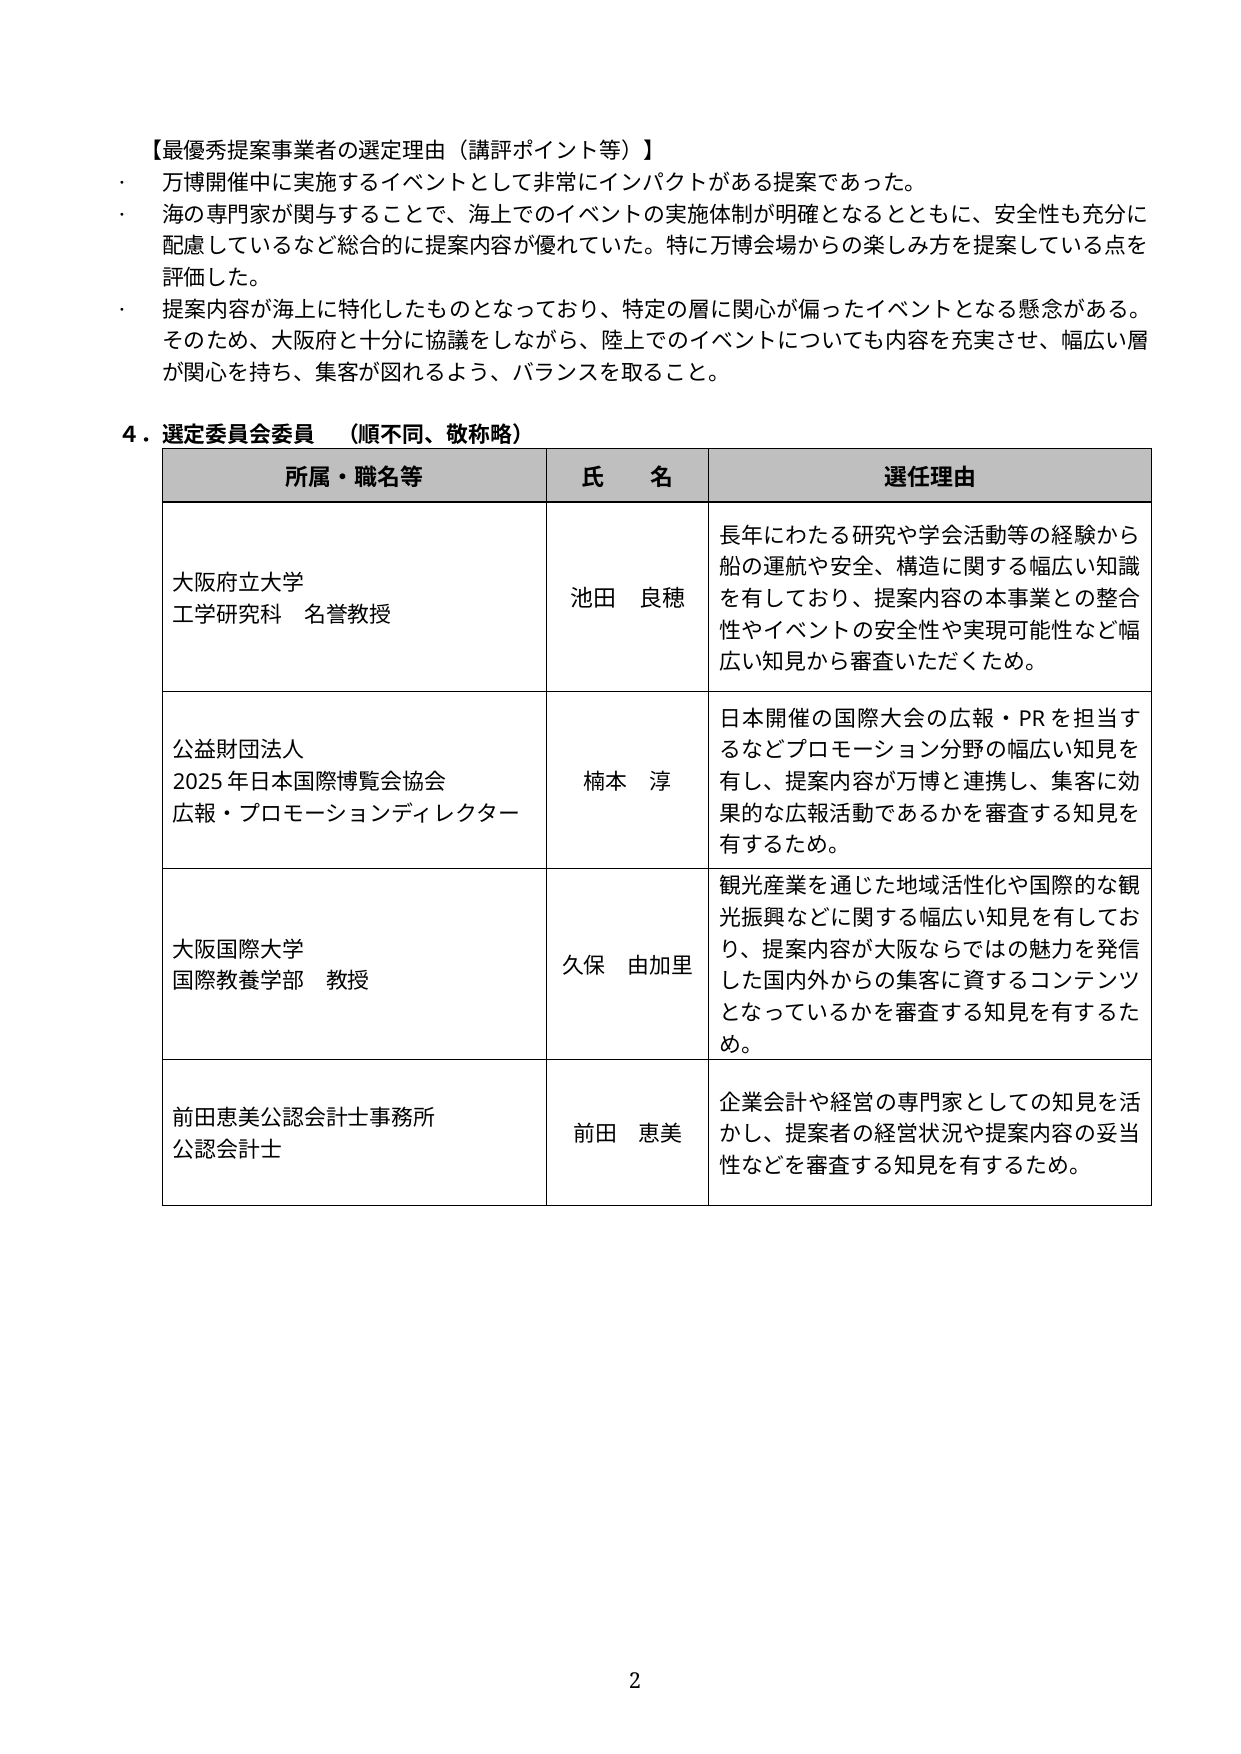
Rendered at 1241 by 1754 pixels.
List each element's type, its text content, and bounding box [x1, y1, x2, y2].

table_cell 企業会計や経営の専門家としての知見を活かし、提案者の経営状況や提案内容の妥当性などを審査する知見を有するため。 [709, 1060, 1151, 1204]
text 【最優秀提案事業者の選定理由（講評ポイント等）】 [118, 133, 1152, 165]
table_header 選任理由 [709, 449, 1151, 501]
table_header 所属・職名等 [163, 449, 546, 501]
table_cell 久保 由加里 [547, 869, 708, 1058]
table_cell 大阪府立大学 工学研究科 名誉教授 [163, 503, 546, 691]
table_cell 楠本 淳 [547, 692, 708, 867]
list 海の専門家が関与することで、海上でのイベントの実施体制が明確となるとともに、安全性も充分に配慮しているなど総合的に提案内容が優れていた。特に万博会場からの楽しみ方を提案している点を評価した。 [118, 197, 1152, 292]
table_cell 前田 恵美 [547, 1060, 708, 1204]
table_cell 観光産業を通じた地域活性化や国際的な観光振興などに関する幅広い知見を有しており、提案内容が大阪ならではの魅力を発信した国内外からの集客に資するコンテンツとなっているかを審査する知見を有するため。 [709, 869, 1151, 1058]
table_cell 池田 良穂 [547, 503, 708, 691]
list 万博開催中に実施するイベントとして非常にインパクトがある提案であった。 [118, 165, 1152, 197]
text ４．選定委員会委員 （順不同、敬称略） [118, 417, 1152, 448]
table_cell 大阪国際大学 国際教養学部 教授 [163, 869, 546, 1058]
table_cell 公益財団法人 2025年日本国際博覧会協会 広報・プロモーションディレクター [163, 692, 546, 867]
list 提案内容が海上に特化したものとなっており、特定の層に関心が偏ったイベントとなる懸念がある。そのため、大阪府と十分に協議をしながら、陸上でのイベントについても内容を充実させ、幅広い層が関心を持ち、集客が図れるよう、バランスを取ること。 [118, 292, 1152, 387]
table_header 氏 名 [547, 449, 708, 501]
table_cell 前田恵美公認会計士事務所 公認会計士 [163, 1060, 546, 1204]
table_cell 長年にわたる研究や学会活動等の経験から船の運航や安全、構造に関する幅広い知識を有しており、提案内容の本事業との整合性やイベントの安全性や実現可能性など幅広い知見から審査いただくため。 [709, 503, 1151, 691]
table_cell 日本開催の国際大会の広報・PRを担当するなどプロモーション分野の幅広い知見を有し、提案内容が万博と連携し、集客に効果的な広報活動であるかを審査する知見を有するため。 [709, 692, 1151, 867]
